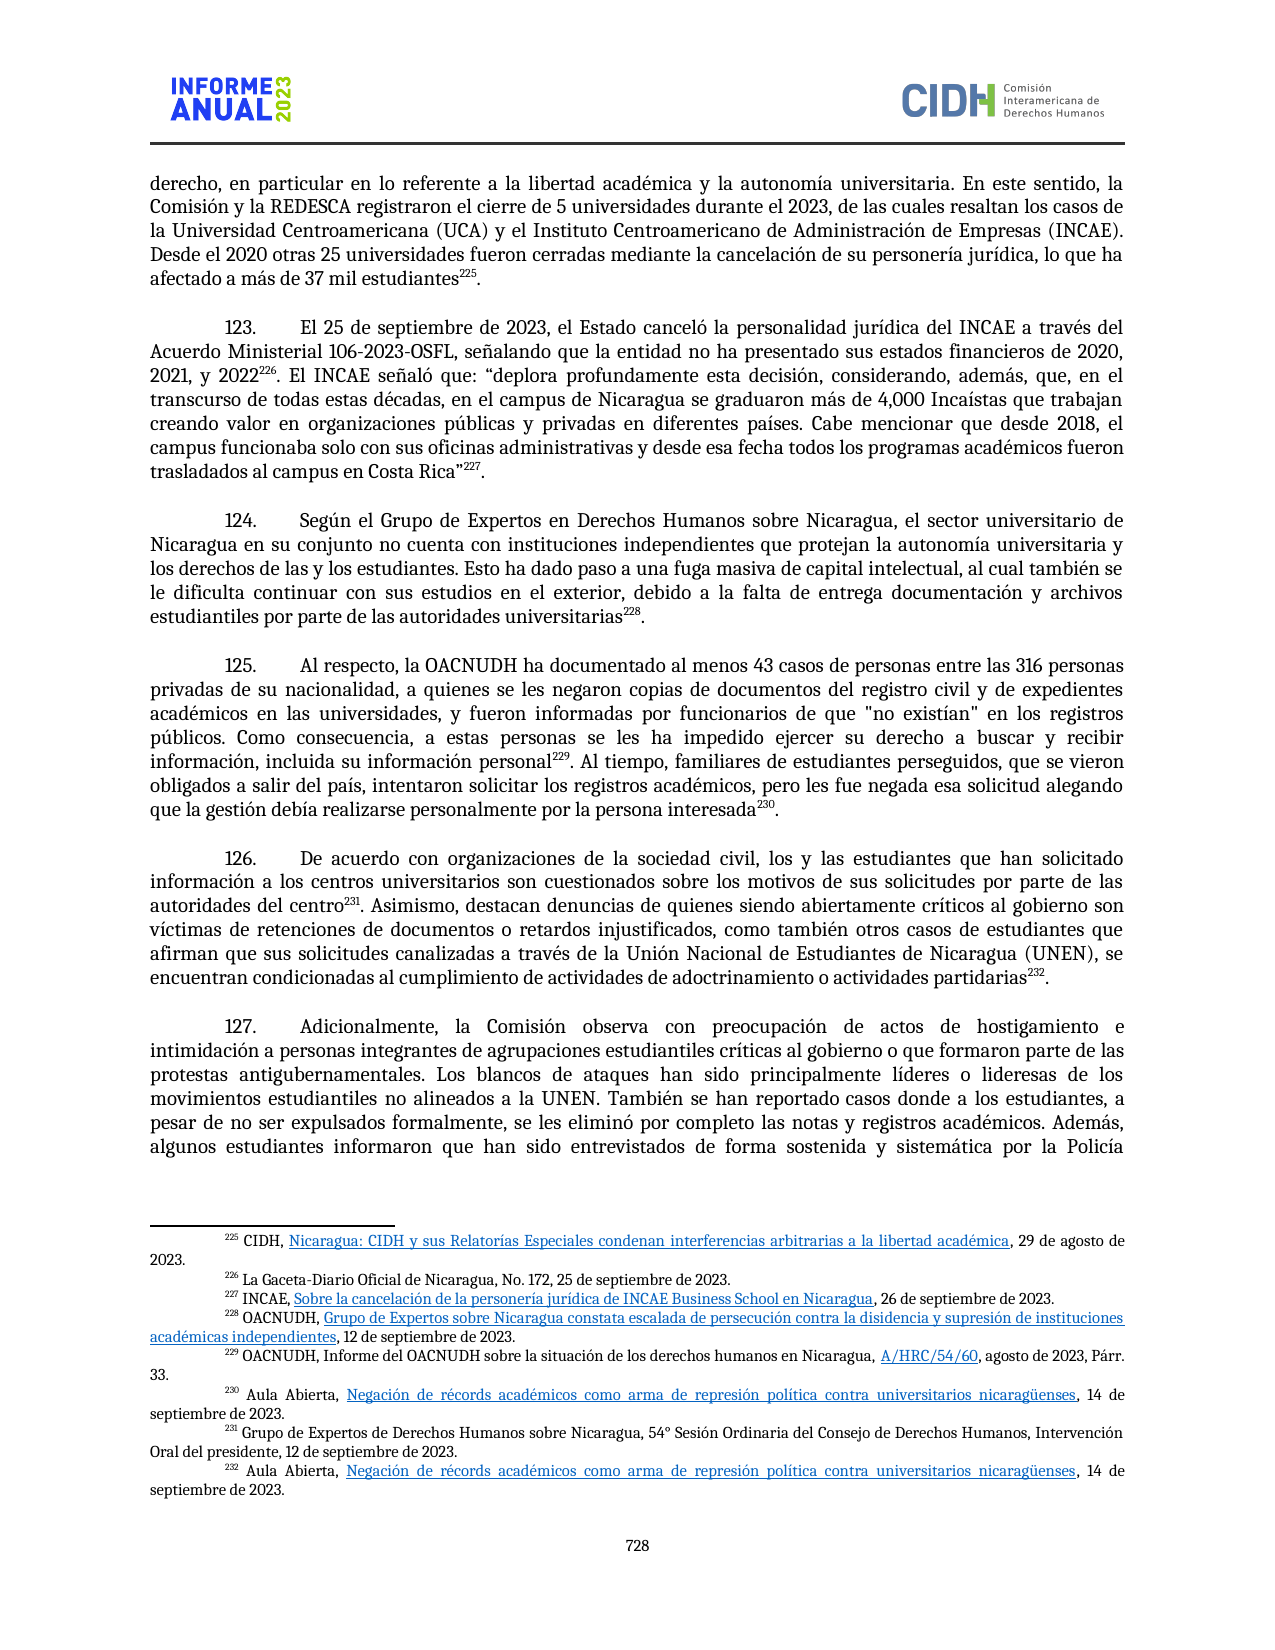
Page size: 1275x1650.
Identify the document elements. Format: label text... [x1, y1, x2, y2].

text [150, 171, 1125, 291]
text De acuerdo con organizaciones de la sociedad civil, los y las estudiantes que han solicitado información a los centros universitarios son cuestionados sobre los motivos de sus solicitudes por parte de las autoridades del centro. Asimismo, destacan denuncias de quienes siendo abiertamente críticos al gobierno son víctimas de retenciones de documentos o retardos injustificados, como también otros casos de estudiantes que afirman que sus solicitudes canalizadas a través de la Unión Nacional de Estudiantes de Nicaragua (UNEN), se encuentran condicionadas al cumplimiento de actividades de adoctrinamiento o actividades partidarias. [150, 846, 1125, 990]
text Al respecto, la OACNUDH ha documentado al menos 43 casos de personas entre las 316 personas privadas de su nacionalidad, a quienes se les negaron copias de documentos del registro civil y de expedientes académicos en las universidades, y fueron informadas por funcionarios de que "no existían" en los registros públicos. Como consecuencia, a estas personas se les ha impedido ejercer su derecho a buscar y recibir información, incluida su información personal. Al tiempo, familiares de estudiantes perseguidos, que se vieron obligados a salir del país, intentaron solicitar los registros académicos, pero les fue negada esa solicitud alegando que la gestión debía realizarse personalmente por la persona interesada. [150, 653, 1125, 821]
text El 25 de septiembre de 2023, el Estado canceló la personalidad jurídica del INCAE a través del Acuerdo Ministerial 106-2023-OSFL, señalando que la entidad no ha presentado sus estados financieros de 2020, 2021, y 2022. El INCAE señaló que: “deplora profundamente esta decisión, considerando, además, que, en el transcurso de todas estas décadas, en el campus de Nicaragua se graduaron más de 4,000 Incaístas que trabajan creando valor en organizaciones públicas y privadas en diferentes países. Cabe mencionar que desde 2018, el campus funcionaba solo con sus oficinas administrativas y desde esa fecha todos los programas académicos fueron trasladados al campus en Costa Rica”. [150, 316, 1125, 484]
picture [161, 75, 304, 127]
picture [893, 75, 1114, 127]
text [150, 1015, 1125, 1159]
text Según el Grupo de Expertos en Derechos Humanos sobre Nicaragua, el sector universitario de Nicaragua en su conjunto no cuenta con instituciones independientes que protejan la autonomía universitaria y los derechos de las y los estudiantes. Esto ha dado paso a una fuga masiva de capital intelectual, al cual también se le dificulta continuar con sus estudios en el exterior, debido a la falta de entrega documentación y archivos estudiantiles por parte de las autoridades universitarias. [150, 509, 1125, 628]
